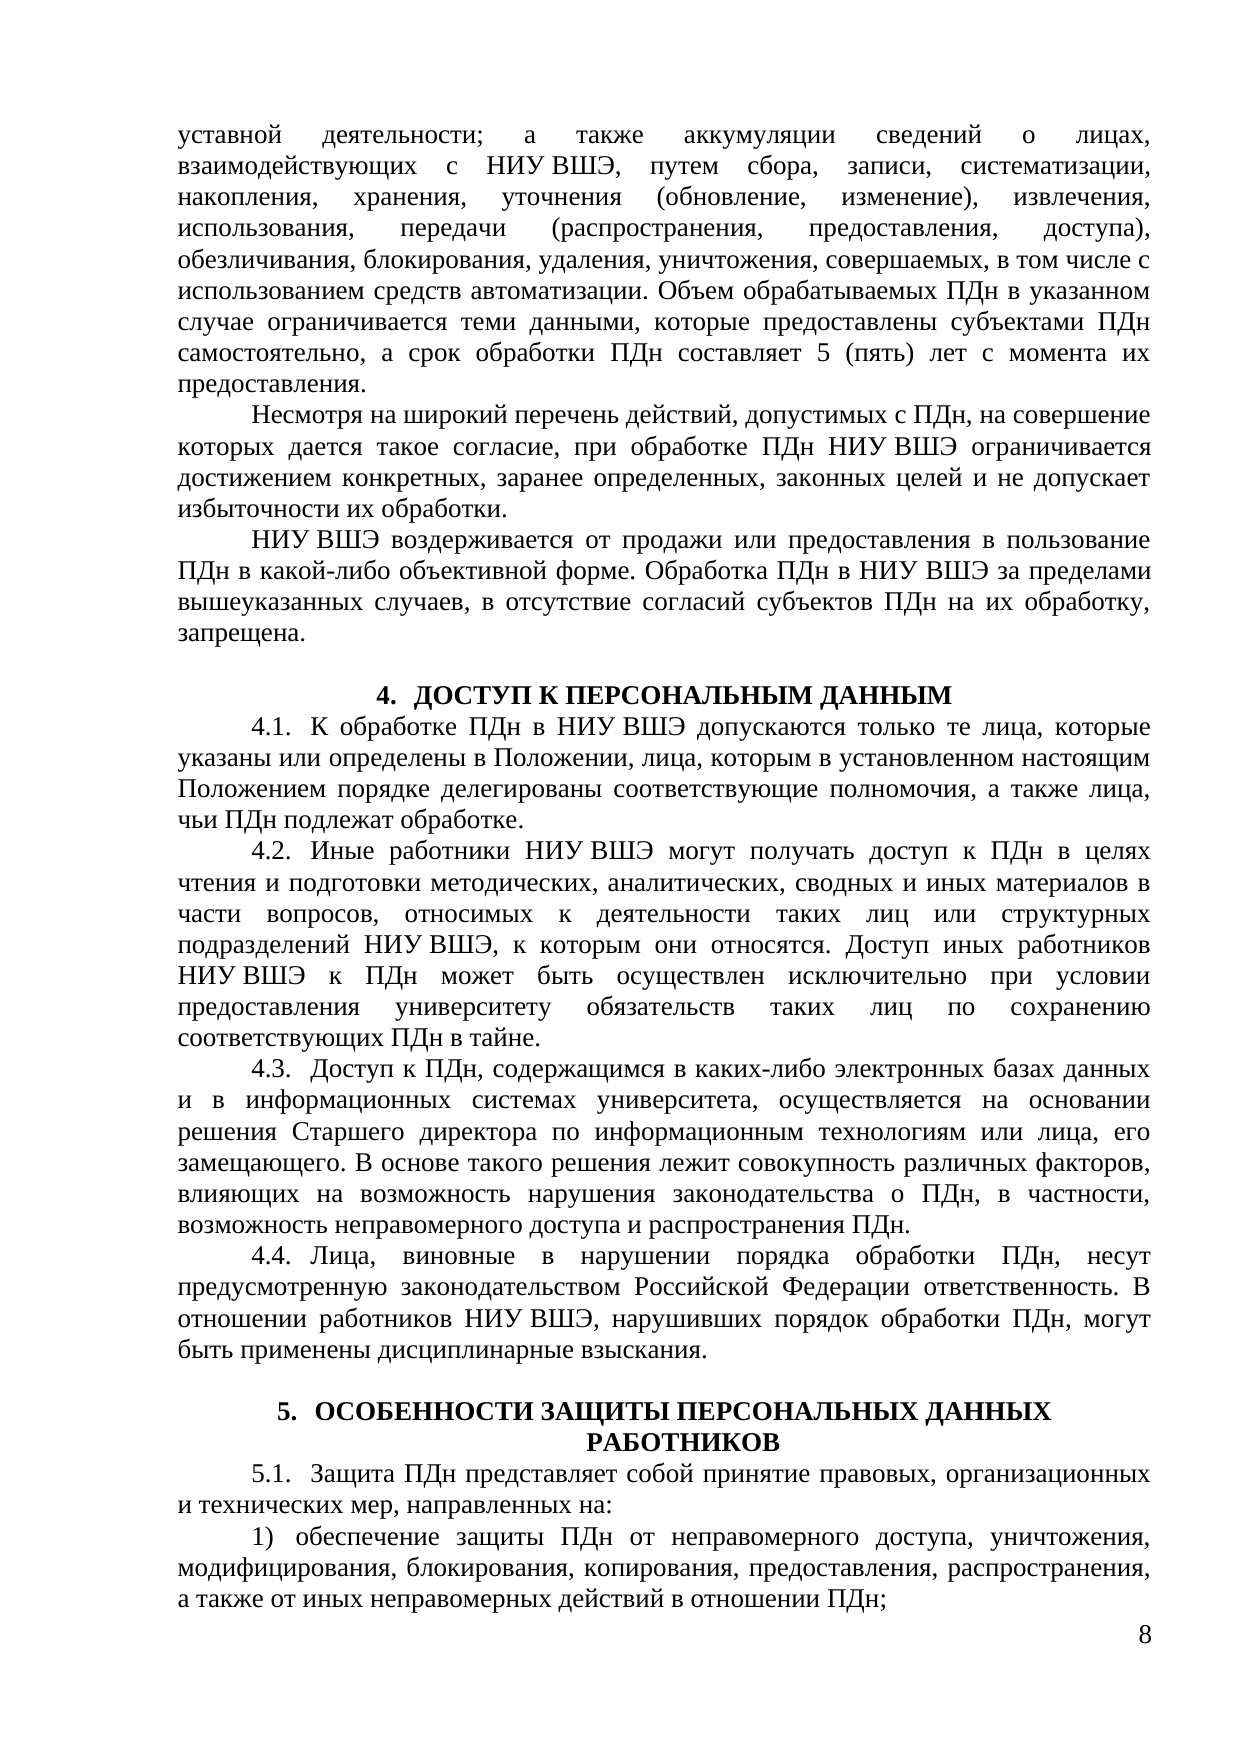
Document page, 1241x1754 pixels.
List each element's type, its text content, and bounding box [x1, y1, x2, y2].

list Доступ к ПДн, содержащимся в каких-либо электронных базах данных и в информационных системах университета, осуществляется на основании решения Старшего директора по информационным технологиям или лица, его замещающего. В основе такого решения лежит совокупность различных факторов, влияющих на возможность нарушения законодательства о ПДн, в частности, возможность неправомерного доступа и распространения ПДн. [177, 1052, 1152, 1239]
text Несмотря на широкий перечень действий, допустимых с ПДн, на совершение которых дается такое согласие, при обработке ПДн НИУ ВШЭ ограничивается достижением конкретных, заранее определенных, законных целей и не допускает избыточности их обработки. [177, 398, 1152, 523]
subtitle ДОСТУП К ПЕРСОНАЛЬНЫМ ДАННЫМ [177, 679, 1152, 710]
text НИУ ВШЭ воздерживается от продажи или предоставления в пользование ПДн в какой-либо объективной форме. Обработка ПДн в НИУ ВШЭ за пределами вышеуказанных случаев, в отсутствие согласий субъектов ПДн на их обработку, запрещена. [177, 523, 1152, 648]
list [177, 118, 1152, 398]
list Защита ПДн представляет собой принятие правовых, организационных и технических мер, направленных на: [177, 1457, 1152, 1520]
list обеспечение защиты ПДн от неправомерного доступа, уничтожения, модифицирования, блокирования, копирования, предоставления, распространения, а также от иных неправомерных действий в отношении ПДн; [177, 1520, 1152, 1613]
subtitle ОСОБЕННОСТИ ЗАЩИТЫ ПЕРСОНАЛЬНЫХ ДАННЫХ РАБОТНИКОВ [177, 1395, 1152, 1457]
list Иные работники НИУ ВШЭ могут получать доступ к ПДн в целях чтения и подготовки методических, аналитических, сводных и иных материалов в части вопросов, относимых к деятельности таких лиц или структурных подразделений НИУ ВШЭ, к которым они относятся. Доступ иных работников НИУ ВШЭ к ПДн может быть осуществлен исключительно при условии предоставления университету обязательств таких лиц по сохранению соответствующих ПДн в тайне. [177, 834, 1152, 1052]
list К обработке ПДн в НИУ ВШЭ допускаются только те лица, которые указаны или определены в Положении, лица, которым в установленном настоящим Положением порядке делегированы соответствующие полномочия, а также лица, чьи ПДн подлежат обработке. [177, 710, 1152, 834]
list Лица, виновные в нарушении порядка обработки ПДн, несут предусмотренную законодательством Российской Федерации ответственность. В отношении работников НИУ ВШЭ, нарушивших порядок обработки ПДн, могут быть применены дисциплинарные взыскания. [177, 1239, 1152, 1364]
